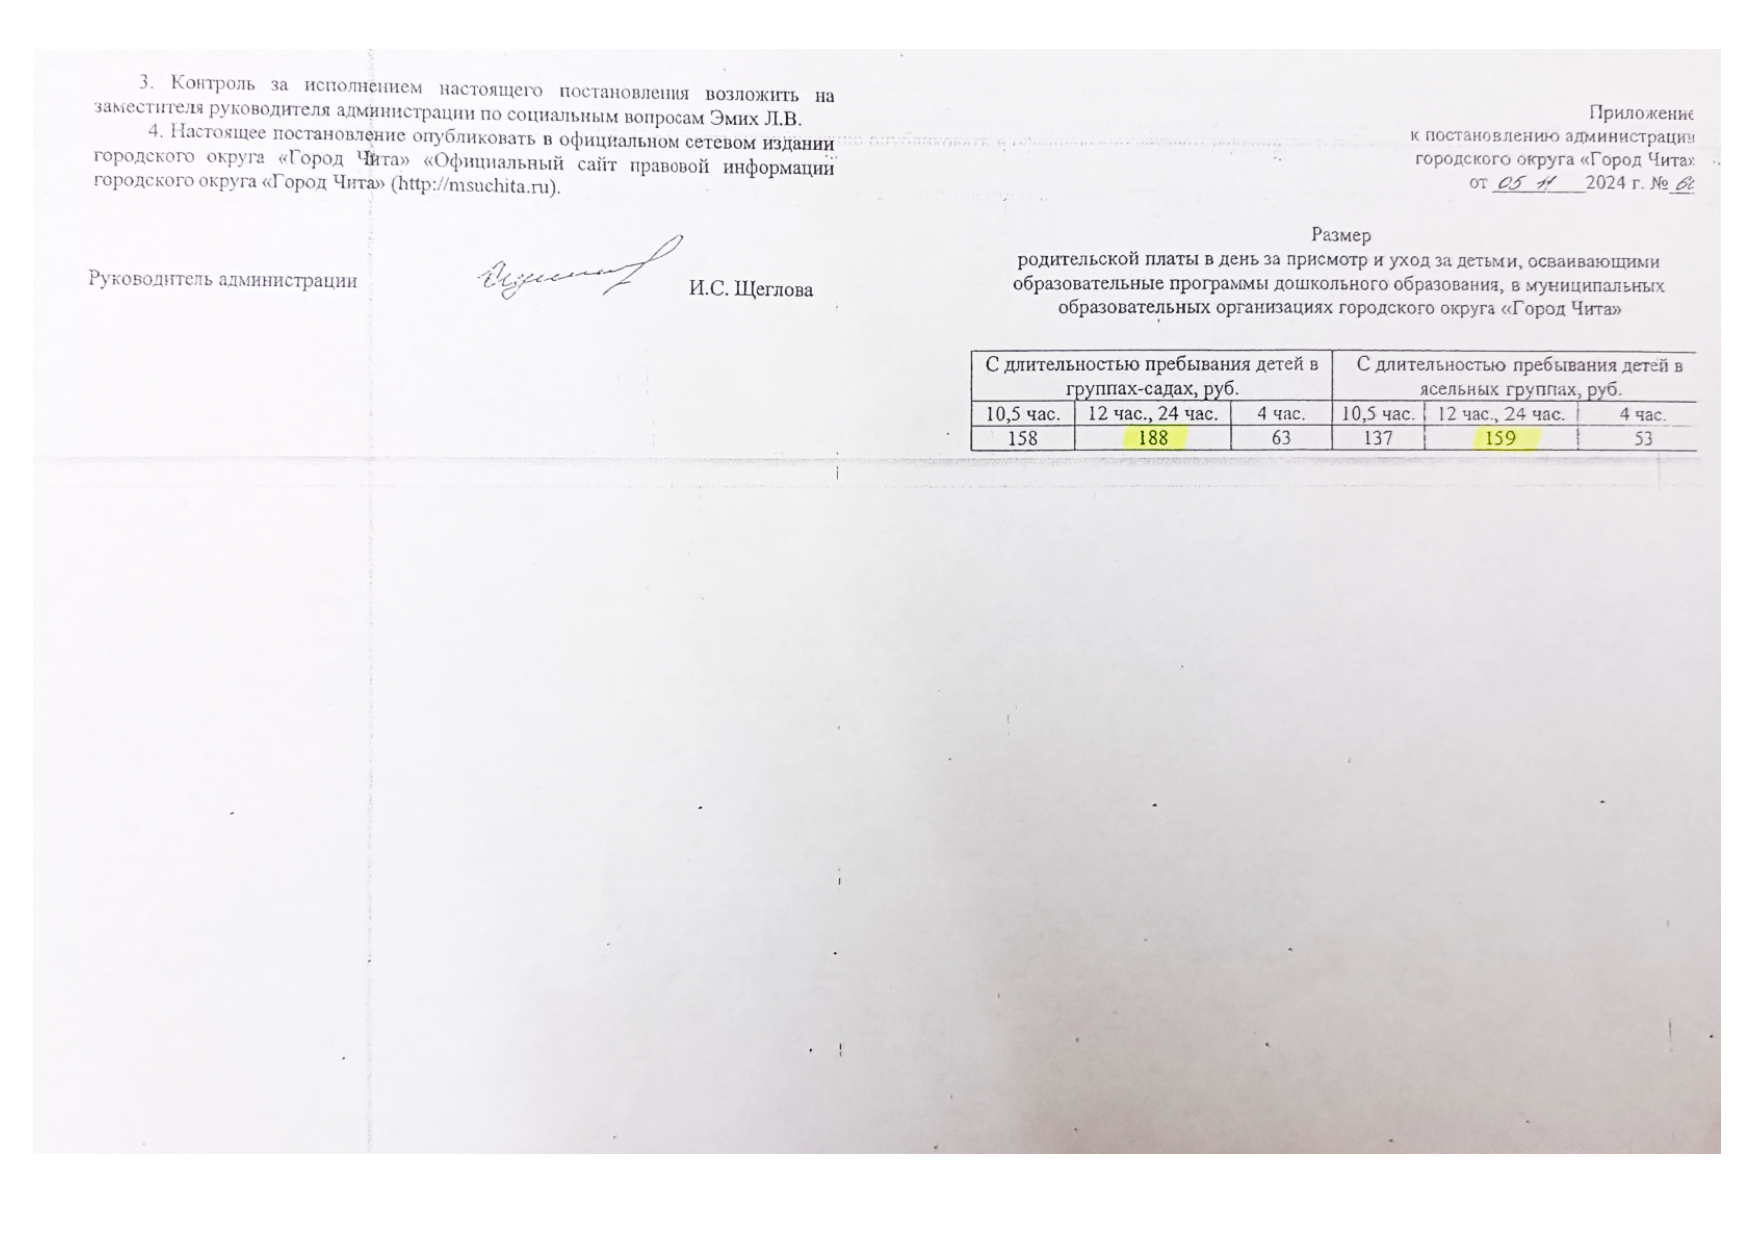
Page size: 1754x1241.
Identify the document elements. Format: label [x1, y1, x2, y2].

picture [33, 49, 1721, 1154]
